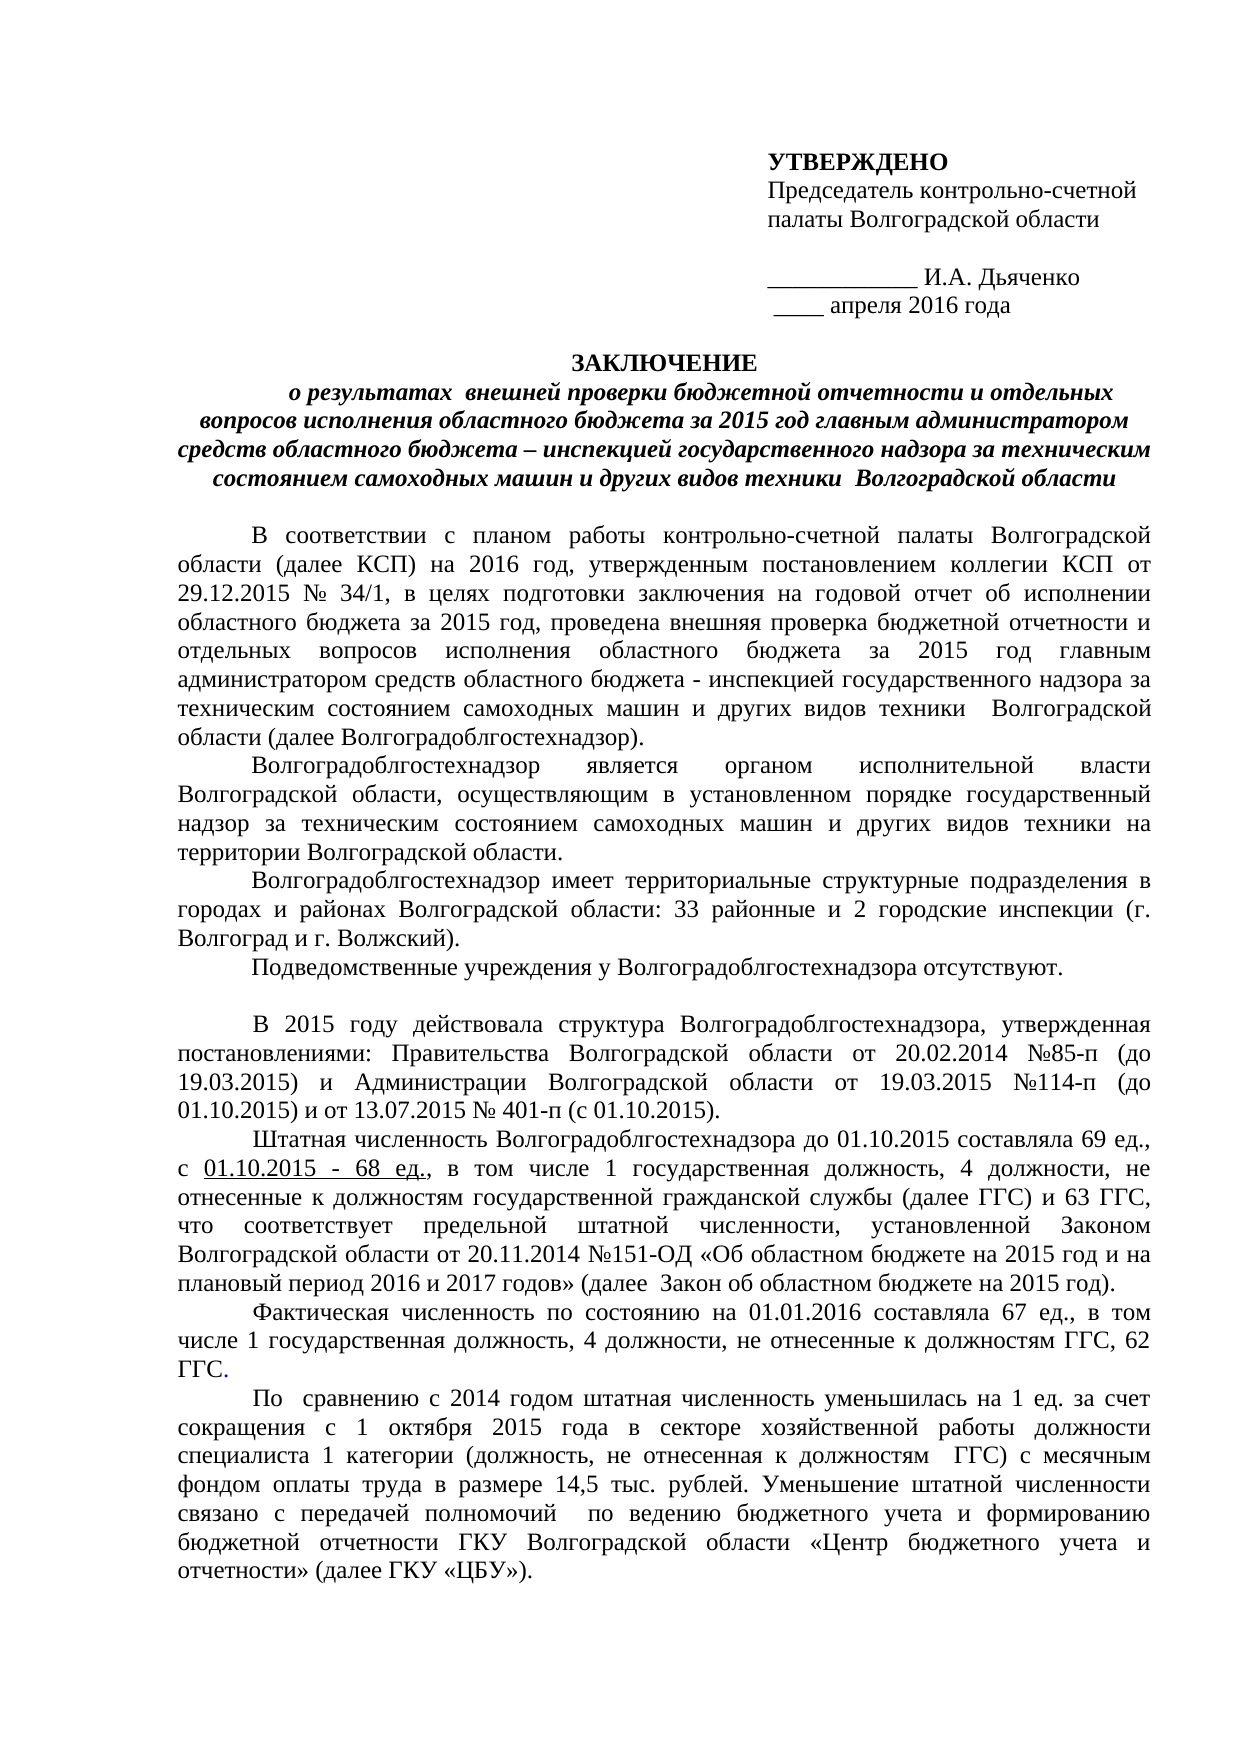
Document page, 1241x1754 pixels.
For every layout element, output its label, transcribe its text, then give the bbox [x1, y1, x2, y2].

title ЗАКЛЮЧЕНИЕ [177, 348, 1152, 377]
text ____________ И.А. Дьяченко [767, 262, 1152, 291]
text Фактическая численность по состоянию на 01.01.2016 составляла 67 ед., в том числе 1 государственная должность, 4 должности, не отнесенные к должностям ГГС, 62 ГГС. [177, 1297, 1152, 1383]
text Штатная численность Волгоградоблгостехнадзора до 01.10.2015 составляла 69 ед., с 01.10.2015 - 68 ед., в том числе 1 государственная должность, 4 должности, не отнесенные к должностям государственной гражданской службы (далее ГГС) и 63 ГГС, что соответствует предельной штатной численности, установленной Законом Волгоградской области от 20.11.2014 №151-ОД «Об областном бюджете на 2015 год и на плановый период 2016 и 2017 годов» (далее Закон об областном бюджете на 2015 год). [177, 1124, 1152, 1297]
text ____ апреля 2016 года [693, 291, 1152, 319]
text о результатах внешней проверки бюджетной отчетности и отдельных вопросов исполнения областного бюджета за 2015 год главным администратором средств областного бюджета – инспекцией государственного надзора за техническим состоянием самоходных машин и других видов техники Волгоградской области [177, 377, 1152, 492]
text По сравнению с 2014 годом штатная численность уменьшилась на 1 ед. за счет сокращения с 1 октября 2015 года в секторе хозяйственной работы должности специалиста 1 категории (должность, не отнесенная к должностям ГГС) с месячным фондом оплаты труда в размере 14,5 тыс. рублей. Уменьшение штатной численности связано с передачей полномочий по ведению бюджетного учета и формированию бюджетной отчетности ГКУ Волгоградской области «Центр бюджетного учета и отчетности» (далее ГКУ «ЦБУ»). [177, 1383, 1152, 1584]
text УТВЕРЖДено [693, 147, 1152, 176]
text Волгоградоблгостехнадзор является органом исполнительной власти Волгоградской области, осуществляющим в установленном порядке государственный надзор за техническим состоянием самоходных машин и других видов техники на территории Волгоградской области. [177, 751, 1152, 866]
text В соответствии с планом работы контрольно-счетной палаты Волгоградской области (далее КСП) на 2016 год, утвержденным постановлением коллегии КСП от 29.12.2015 № 34/1, в целях подготовки заключения на годовой отчет об исполнении областного бюджета за 2015 год, проведена внешняя проверка бюджетной отчетности и отдельных вопросов исполнения областного бюджета за 2015 год главным администратором средств областного бюджета - инспекцией государственного надзора за техническим состоянием самоходных машин и других видов техники Волгоградской области (далее Волгоградоблгостехнадзор). [177, 521, 1152, 751]
text Подведомственные учреждения у Волгоградоблгостехнадзора отсутствуют. [177, 952, 1152, 981]
text Волгоградоблгостехнадзор имеет территориальные структурные подразделения в городах и районах Волгоградской области: 33 районные и 2 городские инспекции (г. Волгоград и г. Волжский). [177, 866, 1152, 952]
text Председатель контрольно-счетной палаты Волгоградской области [767, 176, 1152, 233]
text В 2015 году действовала структура Волгоградоблгостехнадзора, утвержденная постановлениями: Правительства Волгоградской области от 20.02.2014 №85-п (до 19.03.2015) и Администрации Волгоградской области от 19.03.2015 №114-п (до 01.10.2015) и от 13.07.2015 № 401-п (с 01.10.2015). [177, 1009, 1152, 1124]
